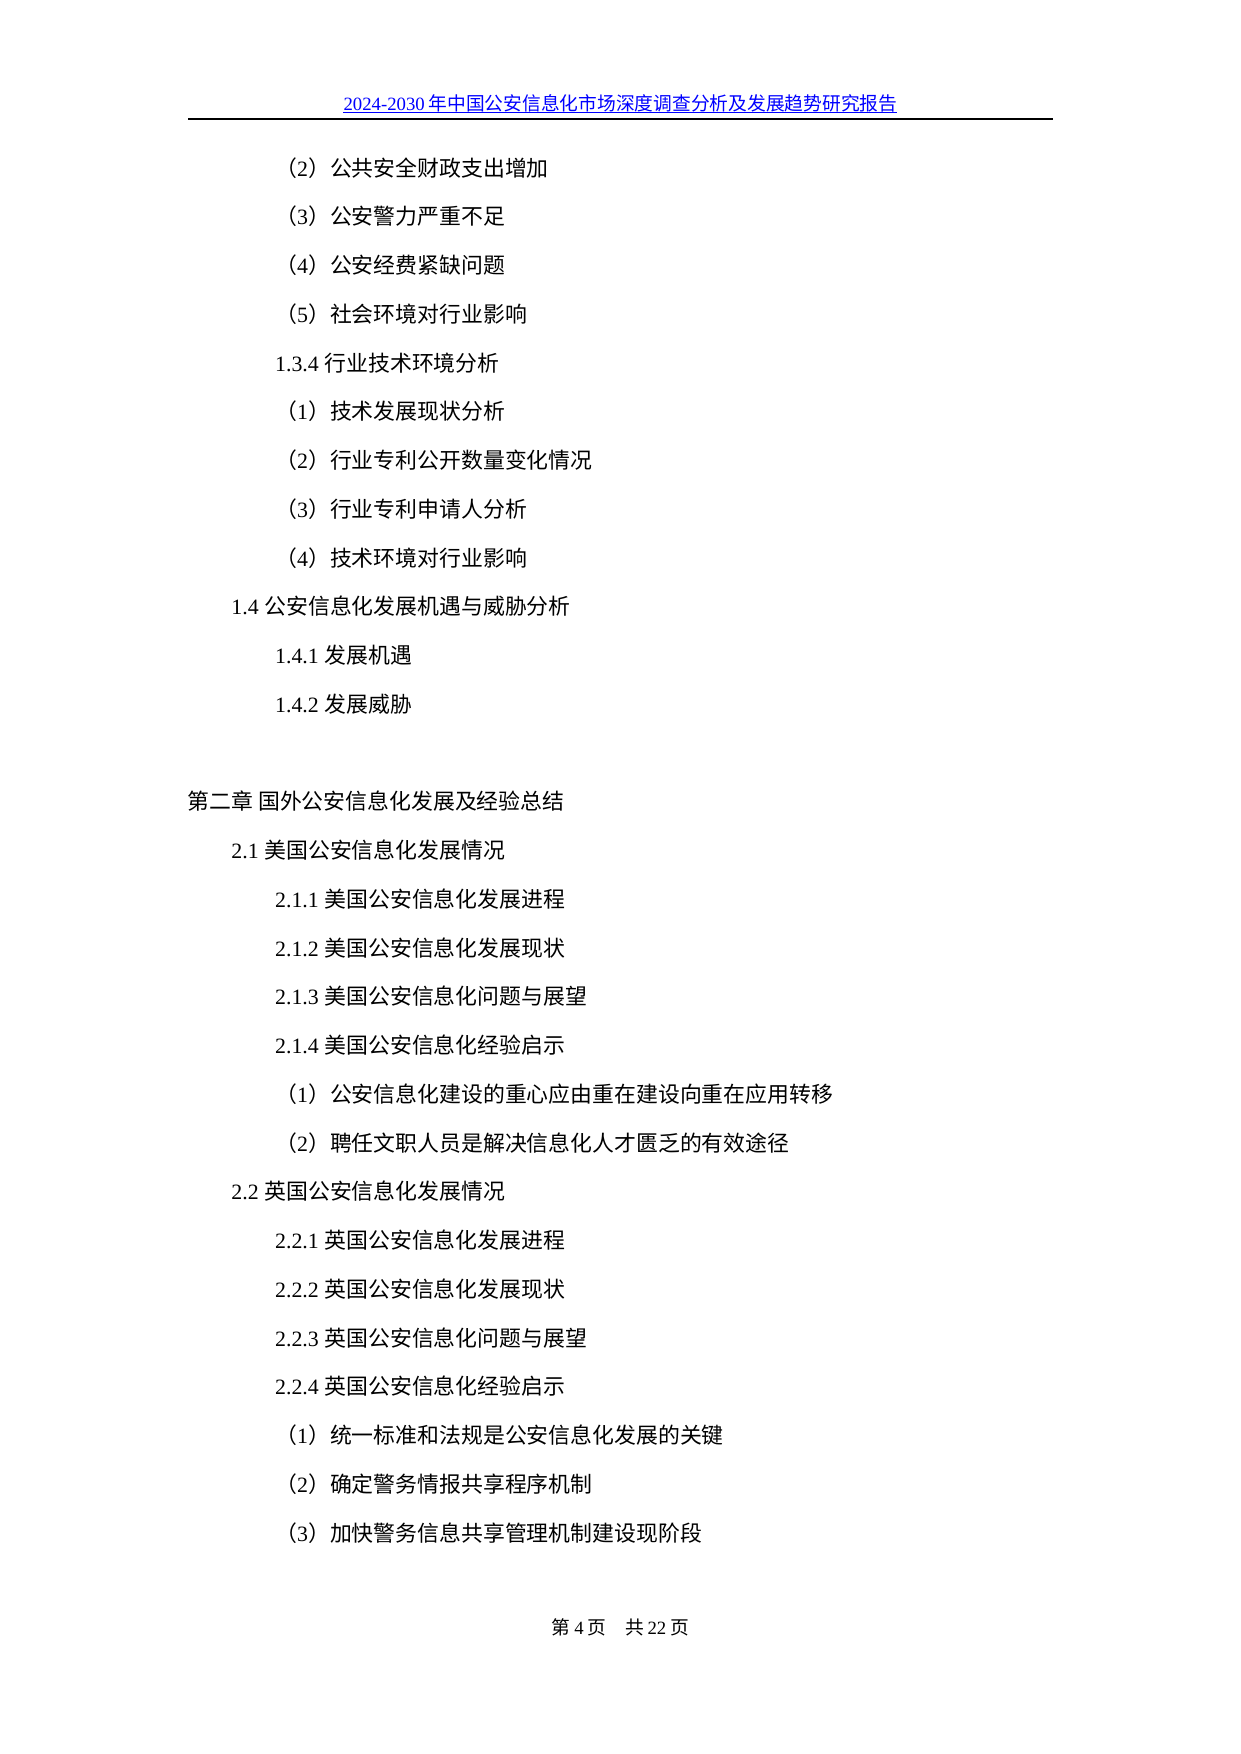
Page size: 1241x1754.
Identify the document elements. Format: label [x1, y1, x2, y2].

text [187, 150, 1053, 1548]
